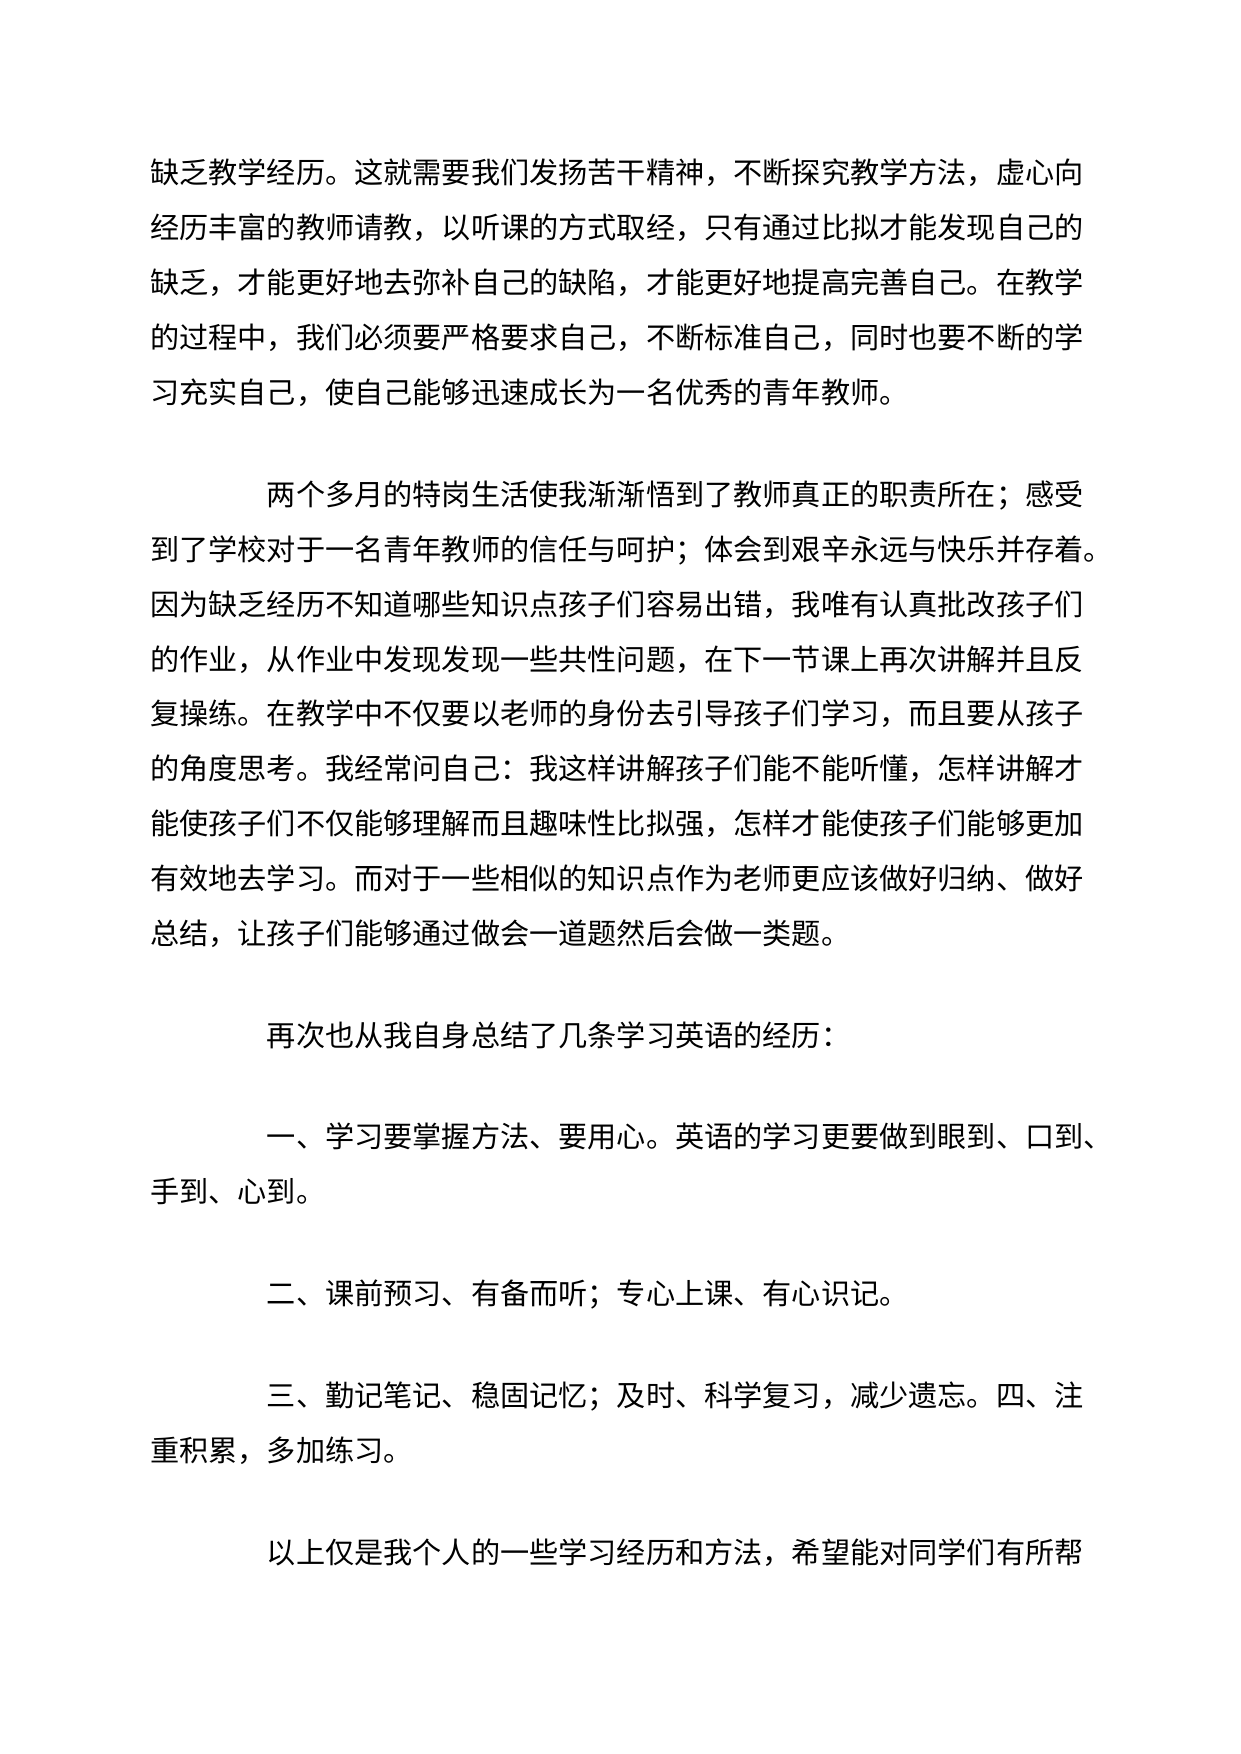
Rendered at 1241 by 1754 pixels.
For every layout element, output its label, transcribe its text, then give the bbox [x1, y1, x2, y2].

text 二、课前预习、有备而听；专心上课、有心识记。 [150, 1271, 1090, 1313]
text 再次也从我自身总结了几条学习英语的经历： [150, 1012, 1090, 1054]
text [150, 1529, 1090, 1571]
text 三、勤记笔记、稳固记忆；及时、科学复习，减少遗忘。四、注重积累，多加练习。 [150, 1372, 1090, 1470]
text 两个多月的特岗生活使我渐渐悟到了教师真正的职责所在；感受到了学校对于一名青年教师的信任与呵护；体会到艰辛永远与快乐并存着。因为缺乏经历不知道哪些知识点孩子们容易出错，我唯有认真批改孩子们的作业，从作业中发现发现一些共性问题，在下一节课上再次讲解并且反复操练。在教学中不仅要以老师的身份去引导孩子们学习，而且要从孩子的角度思考。我经常问自己：我这样讲解孩子们能不能听懂，怎样讲解才能使孩子们不仅能够理解而且趣味性比拟强，怎样才能使孩子们能够更加有效地去学习。而对于一些相似的知识点作为老师更应该做好归纳、做好总结，让孩子们能够通过做会一道题然后会做一类题。 [150, 471, 1090, 953]
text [150, 150, 1090, 412]
text 一、学习要掌握方法、要用心。英语的学习更要做到眼到、口到、手到、心到。 [150, 1114, 1090, 1211]
